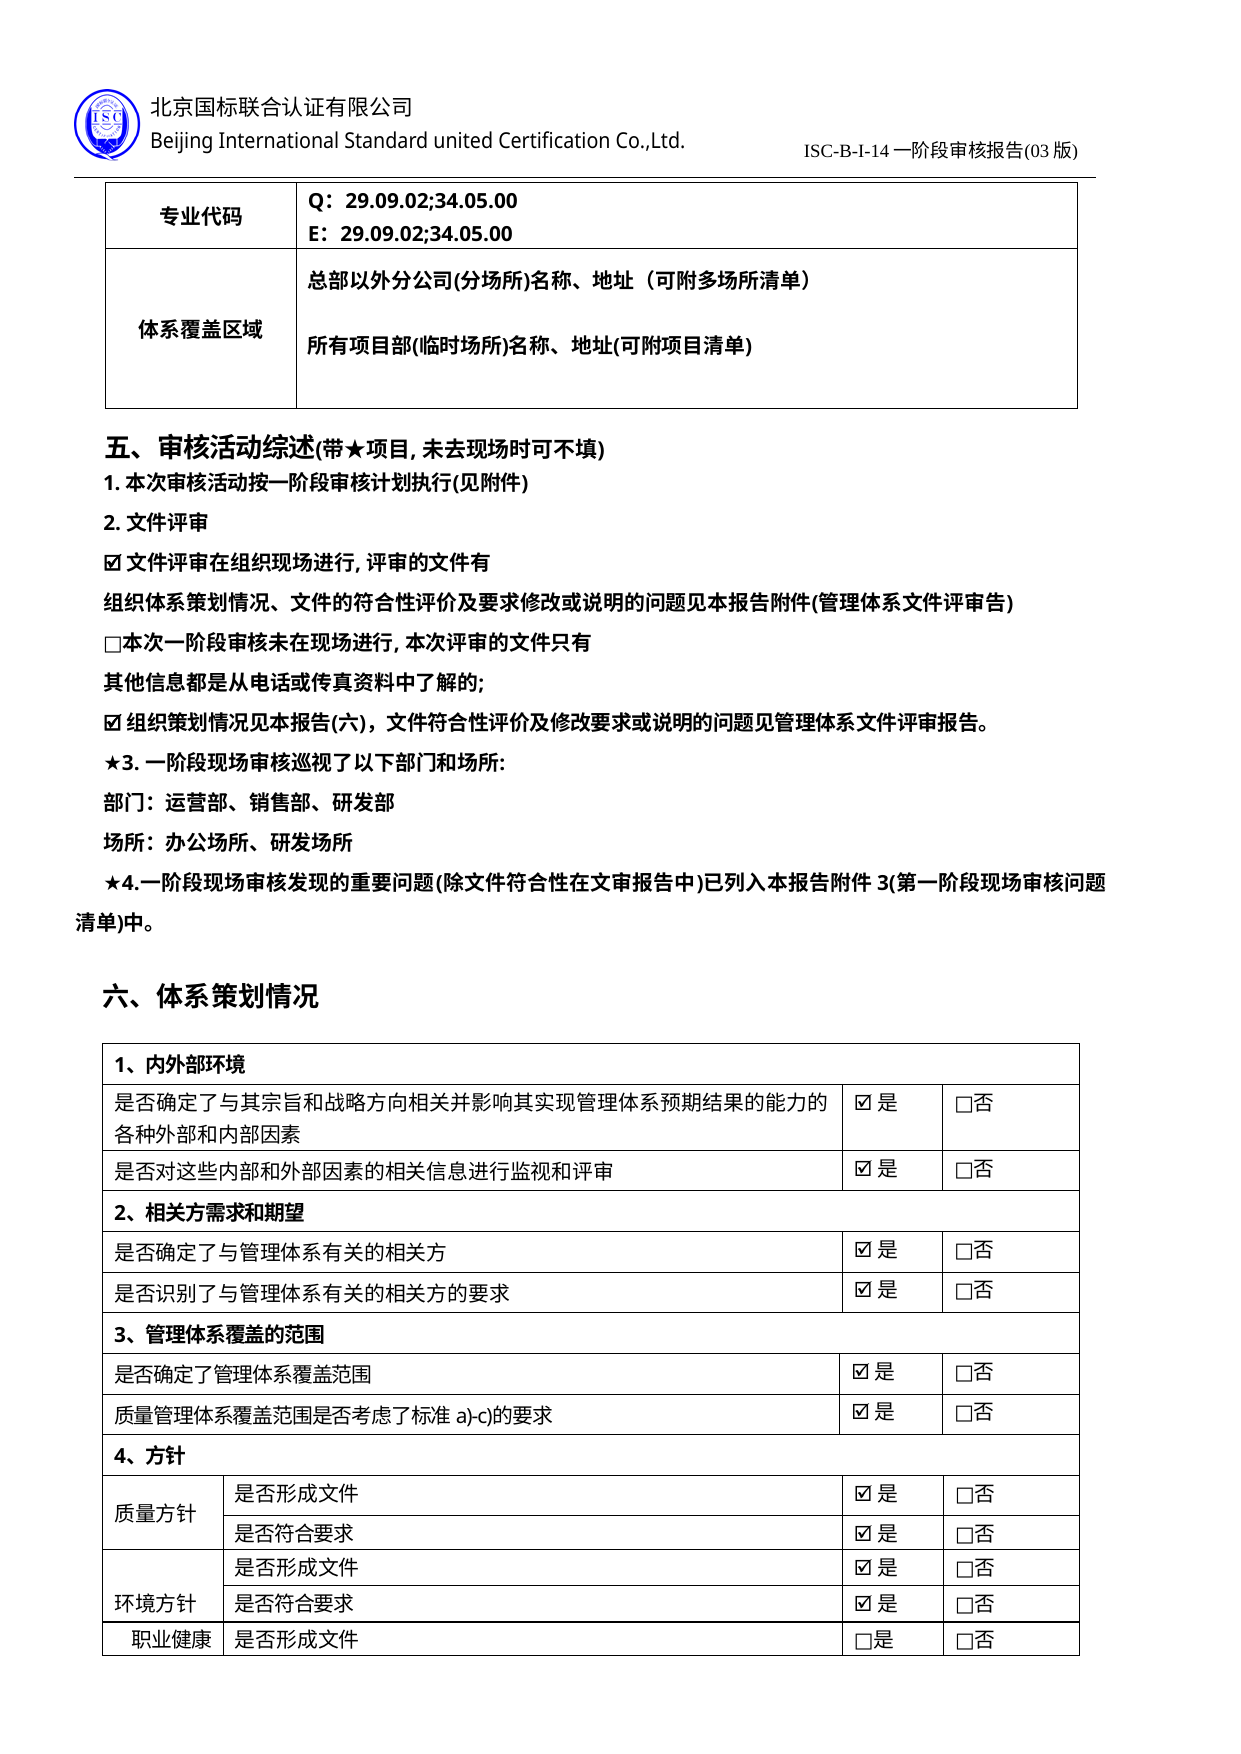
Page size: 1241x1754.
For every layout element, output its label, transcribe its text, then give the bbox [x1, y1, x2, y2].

table_cell 是否符合要求 [224, 1586, 842, 1621]
table_cell □否 [943, 1232, 1079, 1272]
table_cell 是 [843, 1273, 942, 1312]
table_cell 是 [843, 1151, 942, 1190]
table_cell □否 [943, 1273, 1079, 1312]
table_cell 3、管理体系覆盖的范围 [103, 1313, 1079, 1353]
text 组织体系策划情况、文件的符合性评价及要求修改或说明的问题见本报告附件(管理体系文件评审告) [75, 585, 1107, 617]
picture [74, 89, 143, 161]
table_header 1、内外部环境 [103, 1044, 1079, 1084]
table_cell 是否确定了管理体系覆盖范围 [103, 1354, 839, 1393]
table_cell □否 [943, 1354, 1079, 1393]
table_cell 是 [840, 1354, 942, 1393]
table_cell 是 [843, 1586, 943, 1621]
table_cell 是 [843, 1550, 943, 1585]
table_cell 是 [843, 1232, 942, 1272]
table_cell 是否对这些内部和外部因素的相关信息进行监视和评审 [103, 1151, 842, 1190]
table_cell 是否形成文件 [224, 1623, 842, 1655]
table_cell 专业代码 [106, 183, 296, 248]
table_cell 4、方针 [103, 1435, 1079, 1475]
table_cell 2、相关方需求和期望 [103, 1191, 1079, 1231]
table_cell 是 [840, 1395, 942, 1434]
text 部门：运营部、销售部、研发部 [75, 785, 1107, 817]
text 六、体系策划情况 [102, 962, 1107, 1027]
table_cell 是否符合要求 [224, 1516, 842, 1549]
text 1. 本次审核活动按一阶段审核计划执行(见附件) [75, 465, 1107, 497]
table_cell 质量管理体系覆盖范围是否考虑了标准a)-c)的要求 [103, 1395, 839, 1434]
table_cell □否 [944, 1516, 1079, 1549]
text ★4.一阶段现场审核发现的重要问题(除文件符合性在文审报告中)已列入本报告附件3(第一阶段现场审核问题清单)中。 [75, 865, 1107, 938]
text 五、审核活动综述(带★项目, 未去现场时可不填) [75, 426, 1107, 465]
table_cell □否 [944, 1476, 1079, 1515]
text ★3. 一阶段现场审核巡视了以下部门和场所: [75, 745, 1107, 777]
table_cell 是否形成文件 [224, 1476, 842, 1515]
table_cell 环境方针 [103, 1550, 223, 1621]
text 组织策划情况见本报告(六)，文件符合性评价及修改要求或说明的问题见管理体系文件评审报告。 [75, 705, 1107, 737]
table_cell □否 [943, 1151, 1079, 1190]
table_cell 是 [843, 1085, 942, 1150]
table_cell 总部以外分公司(分场所)名称、地址（可附多场所清单） 所有项目部(临时场所)名称、地址(可附项目清单) [297, 249, 1077, 408]
table_cell □否 [944, 1623, 1079, 1655]
table_cell 是否确定了与其宗旨和战略方向相关并影响其实现管理体系预期结果的能力的各种外部和内部因素 [103, 1085, 842, 1150]
text □本次一阶段审核未在现场进行, 本次评审的文件只有 [75, 625, 1107, 657]
table_cell Q：29.09.02;34.05.00 E：29.09.02;34.05.00 [297, 183, 1077, 248]
table_cell 是否识别了与管理体系有关的相关方的要求 [103, 1273, 842, 1312]
table_cell 是否形成文件 [224, 1550, 842, 1585]
table_cell □否 [943, 1085, 1079, 1150]
text 其他信息都是从电话或传真资料中了解的; [75, 665, 1107, 697]
text 2. 文件评审 [75, 505, 1107, 537]
table_cell 是 [843, 1516, 943, 1549]
table_cell 是 [843, 1476, 943, 1515]
table_cell □否 [944, 1550, 1079, 1585]
table_cell 体系覆盖区域 [106, 249, 296, 408]
table_cell □否 [943, 1395, 1079, 1434]
text 场所：办公场所、研发场所 [75, 825, 1107, 857]
table_cell 是否确定了与管理体系有关的相关方 [103, 1232, 842, 1272]
table_cell □否 [944, 1586, 1079, 1621]
table_cell 质量方针 [103, 1476, 223, 1549]
table_cell □是 [843, 1623, 943, 1655]
text 文件评审在组织现场进行, 评审的文件有 [75, 545, 1107, 577]
table_cell 职业健康安全方针 [103, 1623, 223, 1655]
